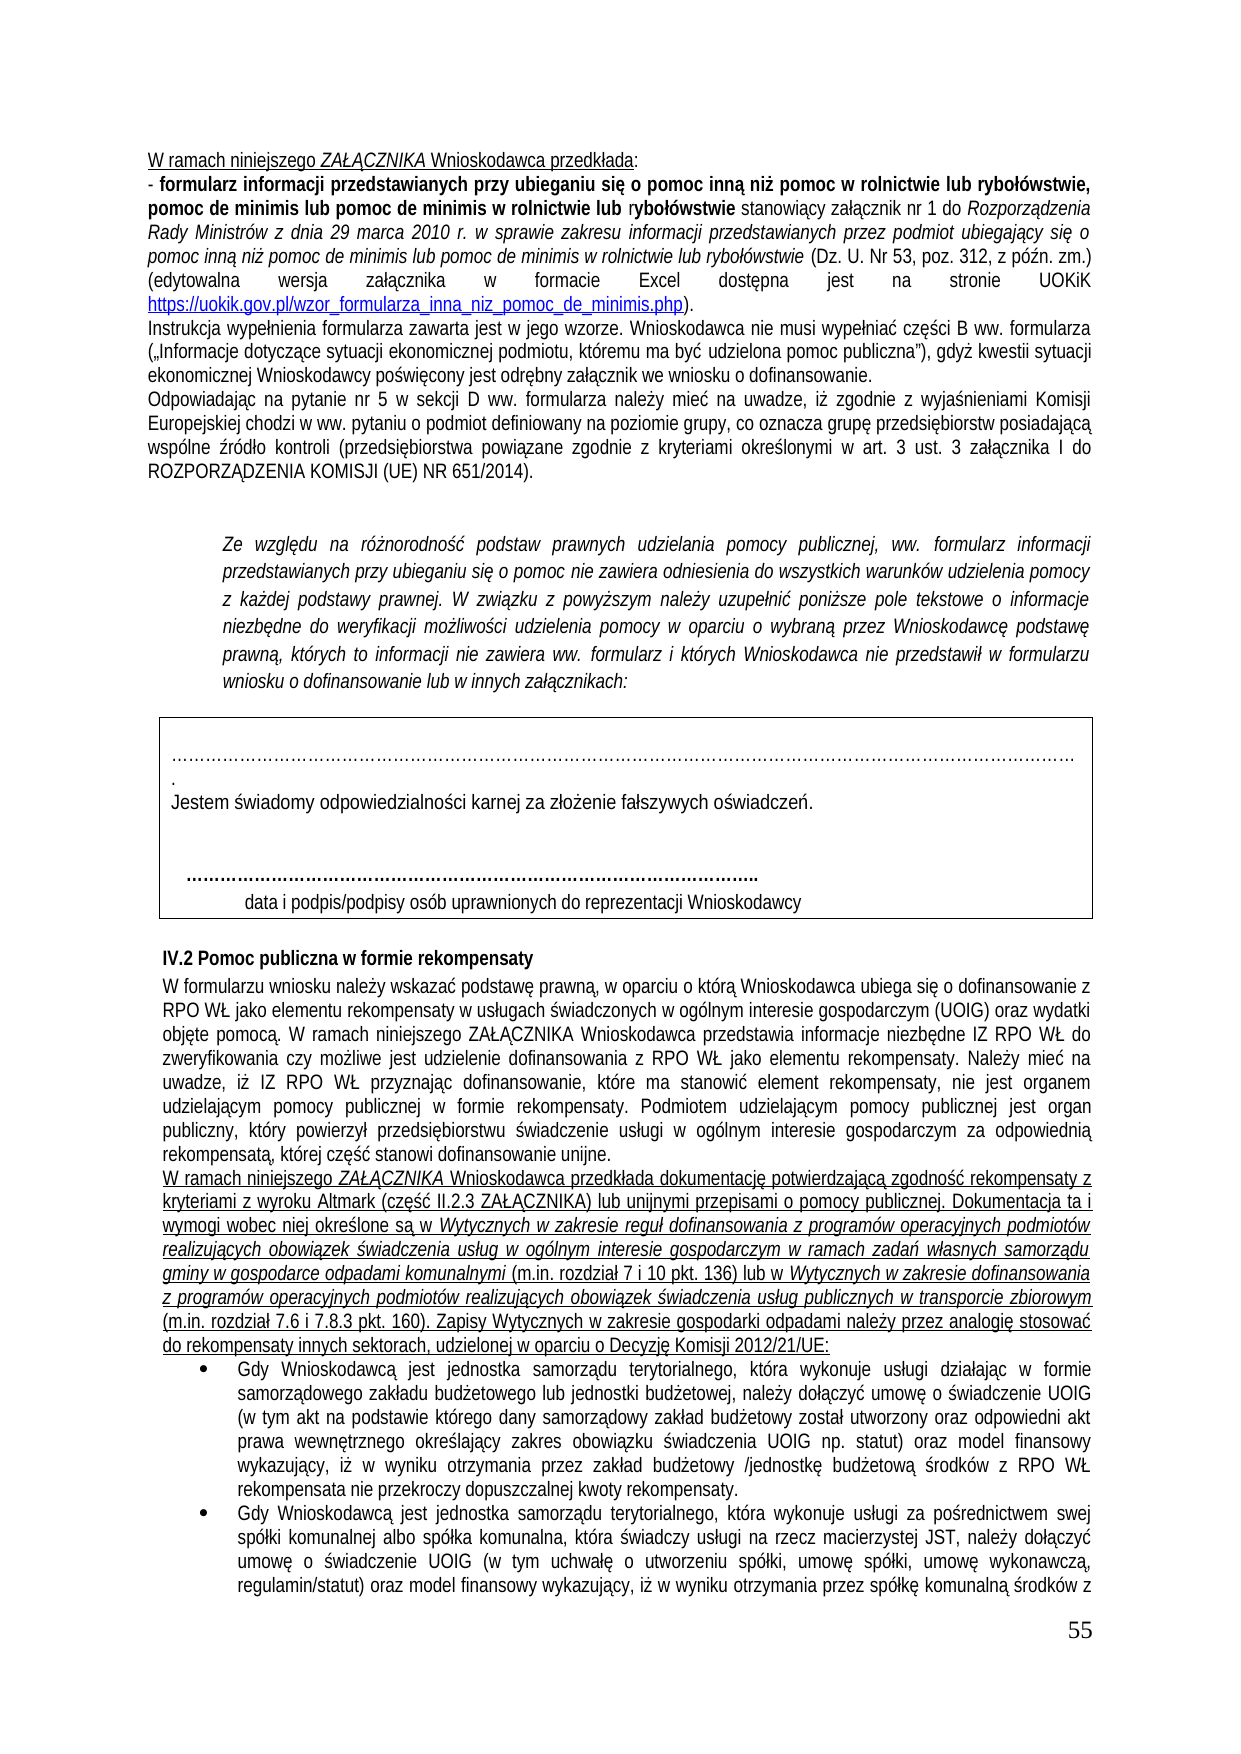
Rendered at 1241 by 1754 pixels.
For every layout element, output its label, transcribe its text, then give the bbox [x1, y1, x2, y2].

text W ramach niniejszego ZAŁĄCZNIKA Wnioskodawca przedkłada: [148, 148, 1092, 172]
text - formularz informacji przedstawianych przy ubieganiu się o pomoc inną niż pomoc w rolnictwie lub rybołówstwie, pomoc de minimis lub pomoc de minimis w rolnictwie lub rybołówstwie stanowiący załącznik nr 1 do Rozporządzenia Rady Ministrów z dnia 29 marca 2010 r. w sprawie zakresu informacji przedstawianych przez podmiot ubiegający się o pomoc inną niż pomoc de minimis lub pomoc de minimis w rolnictwie lub rybołówstwie (Dz. U. Nr 53, poz. 312, z późn. zm.) (edytowalna wersja załącznika w formacie Excel dostępna jest na stronie UOKiK https://uokik.gov.pl/wzor_formularza_inna_niz_pomoc_de_minimis.php). [148, 172, 1092, 315]
text IV.2 Pomoc publiczna w formie rekompensaty [162, 946, 1092, 970]
list Gdy Wnioskodawcą jest jednostka samorządu terytorialnego, która wykonuje usługi działając w formie samorządowego zakładu budżetowego lub jednostki budżetowej, należy dołączyć umowę o świadczenie UOIG (w tym akt na podstawie którego dany samorządowy zakład budżetowy został utworzony oraz odpowiedni akt prawa wewnętrznego określający zakres obowiązku świadczenia UOIG np. statut) oraz model finansowy wykazujący, iż w wyniku otrzymania przez zakład budżetowy /jednostkę budżetową środków z RPO WŁ rekompensata nie przekroczy dopuszczalnej kwoty rekompensaty. [200, 1357, 1092, 1501]
text W formularzu wniosku należy wskazać podstawę prawną, w oparciu o którą Wnioskodawca ubiega się o dofinansowanie z RPO WŁ jako elementu rekompensaty w usługach świadczonych w ogólnym interesie gospodarczym (UOIG) oraz wydatki objęte pomocą. W ramach niniejszego ZAŁĄCZNIKA Wnioskodawca przedstawia informacje niezbędne IZ RPO WŁ do zweryfikowania czy możliwe jest udzielenie dofinansowania z RPO WŁ jako elementu rekompensaty. Należy mieć na uwadze, iż IZ RPO WŁ przyznając dofinansowanie, które ma stanowić element rekompensaty, nie jest organem udzielającym pomocy publicznej w formie rekompensaty. Podmiotem udzielającym pomocy publicznej jest organ publiczny, który powierzył przedsiębiorstwu świadczenie usługi w ogólnym interesie gospodarczym za odpowiednią rekompensatą, której część stanowi dofinansowanie unijne. [162, 974, 1092, 1166]
text Odpowiadając na pytanie nr 5 w sekcji D ww. formularza należy mieć na uwadze, iż zgodnie z wyjaśnieniami Komisji Europejskiej chodzi w ww. pytaniu o podmiot definiowany na poziomie grupy, co oznacza grupę przedsiębiorstw posiadającą wspólne źródło kontroli (przedsiębiorstwa powiązane zgodnie z kryteriami określonymi w art. 3 ust. 3 załącznika I do ROZPORZĄDZENIA KOMISJI (UE) NR 651/2014). [148, 387, 1092, 483]
text Instrukcja wypełnienia formularza zawarta jest w jego wzorze. Wnioskodawca nie musi wypełniać części B ww. formularza („Informacje dotyczące sytuacji ekonomicznej podmiotu, któremu ma być udzielona pomoc publiczna”), gdyż kwestii sytuacji ekonomicznej Wnioskodawcy poświęcony jest odrębny załącznik we wniosku o dofinansowanie. [148, 315, 1092, 387]
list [200, 1501, 1092, 1597]
text Ze względu na różnorodność podstaw prawnych udzielania pomocy publicznej, ww. formularz informacji przedstawianych przy ubieganiu się o pomoc nie zawiera odniesienia do wszystkich warunków udzielenia pomocy z każdej podstawy prawnej. W związku z powyższym należy uzupełnić poniższe pole tekstowe o informacje niezbędne do weryfikacji możliwości udzielenia pomocy w oparciu o wybraną przez Wnioskodawcę podstawę prawną, których to informacji nie zawiera ww. formularz i których Wnioskodawca nie przedstawił w formularzu wniosku o dofinansowanie lub w innych załącznikach: [223, 531, 1092, 693]
table_header ……………………………………………………………………………………………………………………………………………. Jestem świadomy odpowiedzialności karnej za złożenie fałszywych oświadczeń. ……………………………………………………………………………………….. data i podpis/podpisy osób uprawnionych do reprezentacji Wnioskodawcy [160, 718, 1092, 918]
text W ramach niniejszego ZAŁĄCZNIKA Wnioskodawca przedkłada dokumentację potwierdzającą zgodność rekompensaty z kryteriami z wyroku Altmark (część II.2.3 ZAŁĄCZNIKA) lub unijnymi przepisami o pomocy publicznej. Dokumentacja ta i wymogi wobec niej określone są w Wytycznych w zakresie reguł dofinansowania z programów operacyjnych podmiotów realizujących obowiązek świadczenia usług w ogólnym interesie gospodarczym w ramach zadań własnych samorządu gminy w gospodarce odpadami komunalnymi (m.in. rozdział 7 i 10 pkt. 136) lub w Wytycznych w zakresie dofinansowania z programów operacyjnych podmiotów realizujących obowiązek świadczenia usług publicznych w transporcie zbiorowym (m.in. rozdział 7.6 i 7.8.3 pkt. 160). Zapisy Wytycznych w zakresie gospodarki odpadami należy przez analogię stosować do rekompensaty innych sektorach, udzielonej w oparciu o Decyzję Komisji 2012/21/UE: [162, 1211, 1092, 1306]
